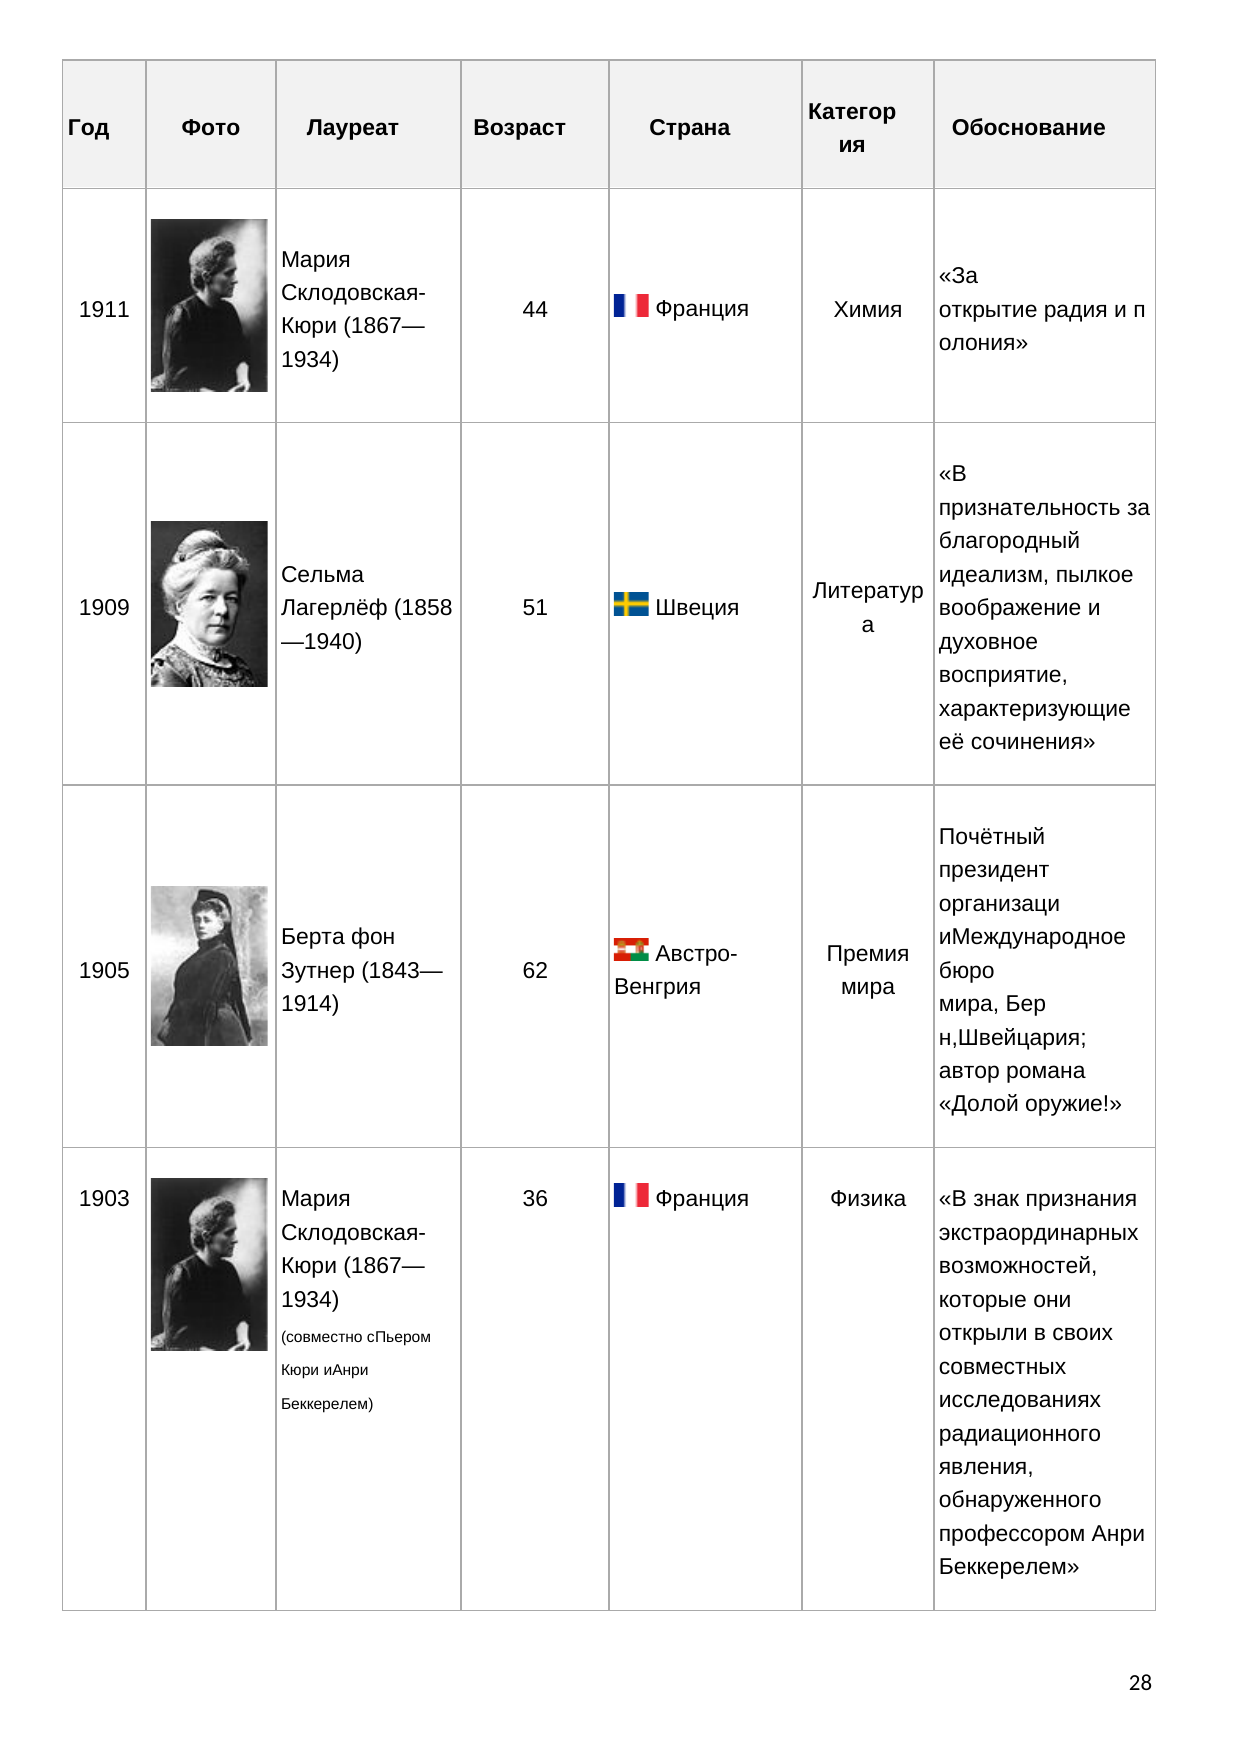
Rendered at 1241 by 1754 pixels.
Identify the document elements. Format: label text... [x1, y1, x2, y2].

picture [613, 938, 649, 961]
table_cell Мария Склодовская-Кюри (1867—1934) [277, 189, 460, 422]
table_header Год [63, 61, 145, 187]
table_cell Почётный президент организацииМеждународное бюро мира, Берн,Швейцария; автор романа «Долой оружие!» [935, 786, 1155, 1147]
table_cell Франция [610, 1148, 801, 1609]
table_cell Литература [803, 423, 933, 784]
table_cell Физика [803, 1148, 933, 1609]
table_header Категория [803, 61, 933, 187]
table_cell Франция [610, 189, 801, 422]
table_header Фото [147, 61, 275, 187]
table_cell Австро-Венгрия [610, 786, 801, 1147]
picture [150, 521, 268, 687]
table_cell «За открытие радия и полония» [935, 189, 1155, 422]
table_cell «В признательность за благородный идеализм, пылкое воображение и духовное восприятие, характеризующие её сочинения» [935, 423, 1155, 784]
picture [150, 219, 268, 392]
table_cell 36 [462, 1148, 608, 1609]
table_cell [147, 423, 275, 784]
table_cell [147, 786, 275, 1147]
picture [150, 886, 268, 1046]
table_cell 1903 [63, 1148, 145, 1609]
picture [613, 592, 649, 616]
table_cell 1911 [63, 189, 145, 422]
table_header Возраст [462, 61, 608, 187]
table_header Обоснование [935, 61, 1155, 187]
table_cell Химия [803, 189, 933, 422]
picture [150, 1178, 268, 1351]
table_cell Швеция [610, 423, 801, 784]
table_cell 51 [462, 423, 608, 784]
table_cell Мария Склодовская-Кюри (1867—1934) (совместно сПьером Кюри иАнри Беккерелем) [277, 1148, 460, 1609]
table_cell [147, 189, 275, 422]
table_cell Сельма Лагерлёф (1858—1940) [277, 423, 460, 784]
picture [613, 1183, 649, 1207]
picture [613, 294, 649, 317]
table_cell Премия мира [803, 786, 933, 1147]
table_cell Берта фон Зутнер (1843—1914) [277, 786, 460, 1147]
table_cell 44 [462, 189, 608, 422]
table_cell [147, 1148, 275, 1609]
table_header Лауреат [277, 61, 460, 187]
table_cell «В знак признания экстраординарных возможностей, которые они открыли в своих совместных исследованиях радиационного явления, обнаруженного профессором Анри Беккерелем» [935, 1148, 1155, 1609]
table_cell 62 [462, 786, 608, 1147]
table_header Страна [610, 61, 801, 187]
table_cell 1905 [63, 786, 145, 1147]
table_cell 1909 [63, 423, 145, 784]
